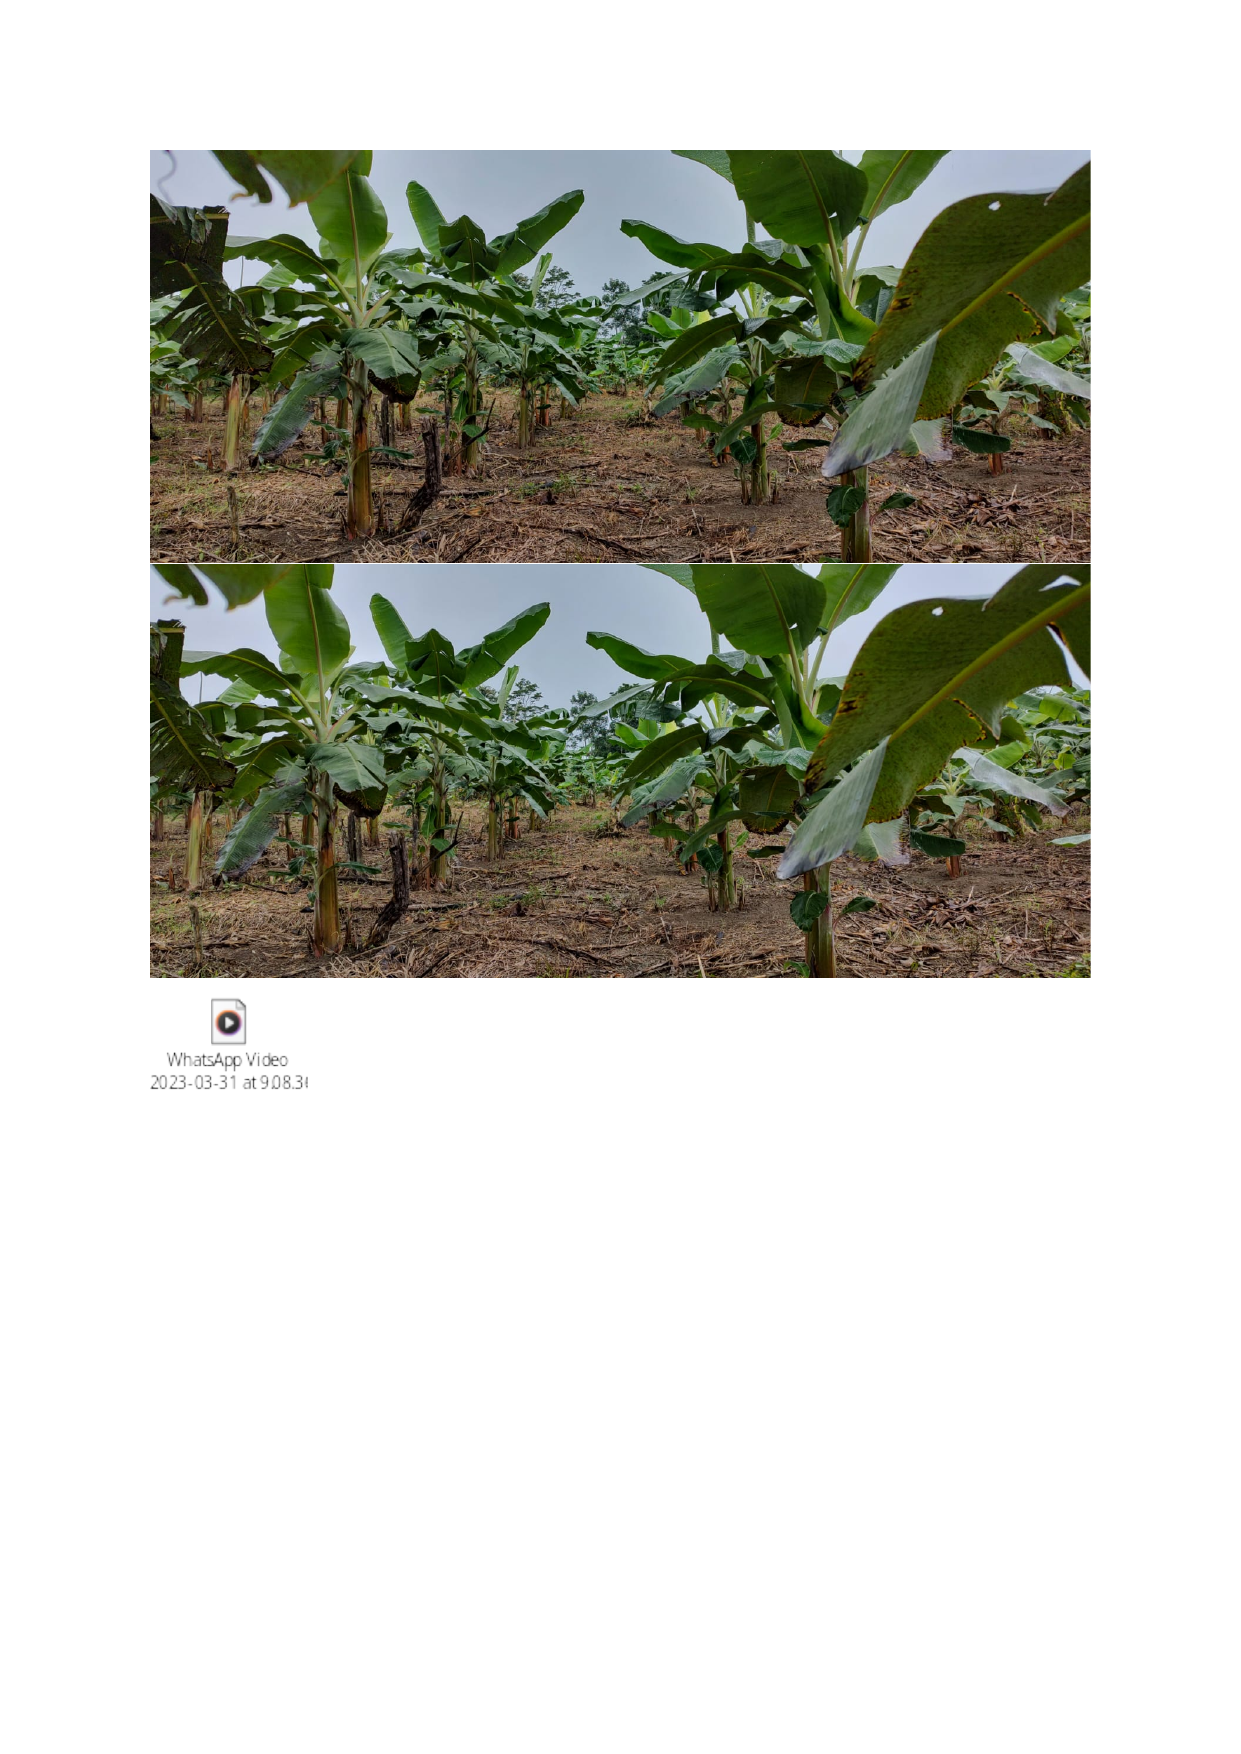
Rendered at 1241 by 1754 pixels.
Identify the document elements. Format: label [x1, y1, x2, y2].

picture [150, 150, 1091, 563]
picture [150, 564, 1091, 978]
